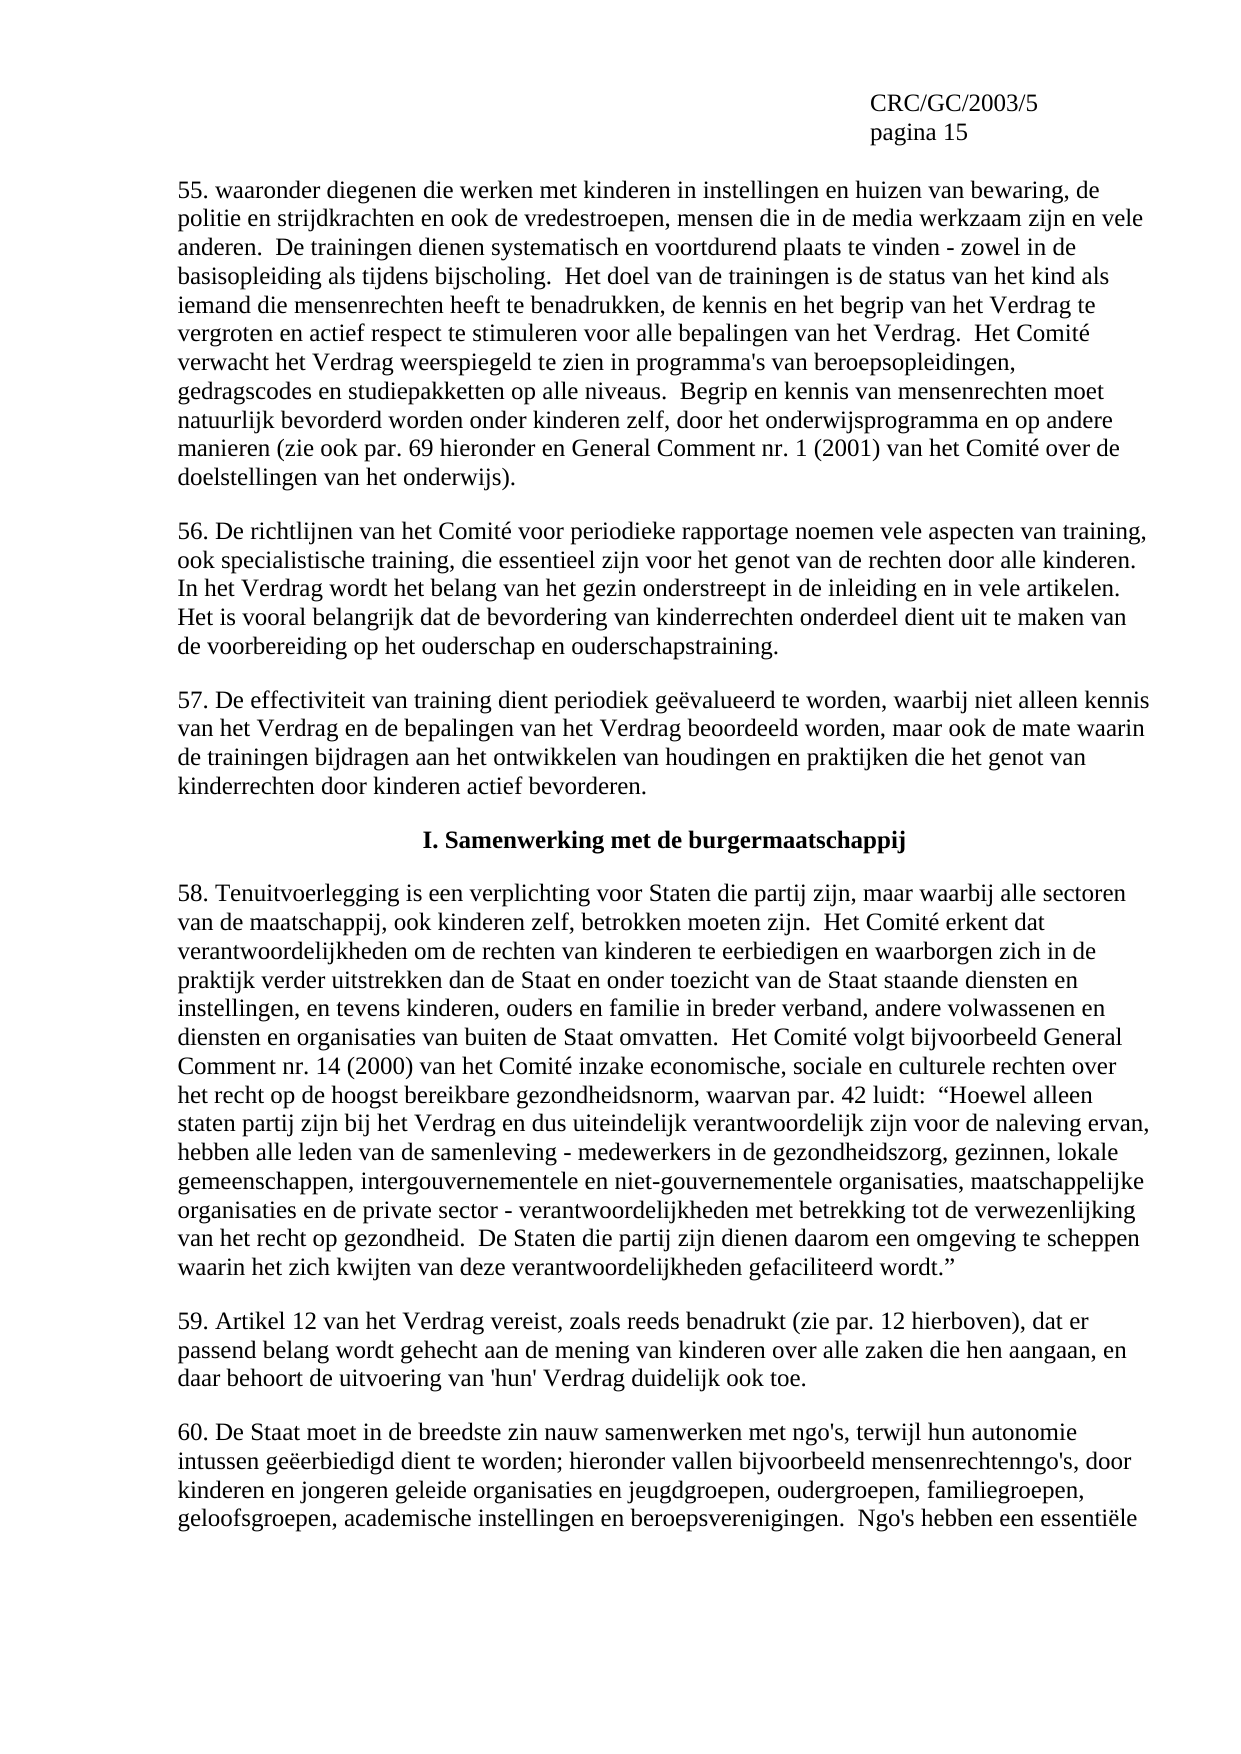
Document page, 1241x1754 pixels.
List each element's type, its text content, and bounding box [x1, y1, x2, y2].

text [177, 1417, 1152, 1532]
text De richtlijnen van het Comité voor periodieke rapportage noemen vele aspecten van training, ook specialistische training, die essentieel zijn voor het genot van de rechten door alle kinderen. In het Verdrag wordt het belang van het gezin onderstreept in de inleiding en in vele artikelen. Het is vooral belangrijk dat de bevordering van kinderrechten onderdeel dient uit te maken van de voorbereiding op het ouderschap en ouderschapstraining. [177, 516, 1152, 660]
text Artikel 12 van het Verdrag vereist, zoals reeds benadrukt (zie par. 12 hierboven), dat er passend belang wordt gehecht aan de mening van kinderen over alle zaken die hen aangaan, en daar behoort de uitvoering van 'hun' Verdrag duidelijk ook toe. [177, 1306, 1152, 1392]
text Het Comité benadrukt de verplichting van Staten die partij zijn om opleidingen te ontwikkelen en capaciteit op te bouwen voor al diegenen die betrokken zijn bij het uitvoeringsproces - overheidsfunctionarissen, parlementariërs en leden van de rechterlijk macht - en voor al diegenen die werken met en voor kinderen. Hiertoe behoren bijvoorbeeld gemeenschaps- en religieuze leiders, leerkrachten, maatschappelijk werkers en andere professionals, waaronder diegenen die werken met kinderen in instellingen en huizen van bewaring, de politie en strijdkrachten en ook de vredestroepen, mensen die in de media werkzaam zijn en vele anderen. De trainingen dienen systematisch en voortdurend plaats te vinden - zowel in de basisopleiding als tijdens bijscholing. Het doel van de trainingen is de status van het kind als iemand die mensenrechten heeft te benadrukken, de kennis en het begrip van het Verdrag te vergroten en actief respect te stimuleren voor alle bepalingen van het Verdrag. Het Comité verwacht het Verdrag weerspiegeld te zien in programma's van beroepsopleidingen, gedragscodes en studiepakketten op alle niveaus. Begrip en kennis van mensenrechten moet natuurlijk bevorderd worden onder kinderen zelf, door het onderwijsprogramma en op andere manieren (zie ook par. 69 hieronder en General Comment nr. 1 (2001) van het Comité over de doelstellingen van het onderwijs). [177, 175, 1152, 491]
subtitle I. Samenwerking met de burgermaatschappij [177, 825, 1152, 853]
text De effectiviteit van training dient periodiek geëvalueerd te worden, waarbij niet alleen kennis van het Verdrag en de bepalingen van het Verdrag beoordeeld worden, maar ook de mate waarin de trainingen bijdragen aan het ontwikkelen van houdingen en praktijken die het genot van kinderrechten door kinderen actief bevorderen. [177, 685, 1152, 800]
text Tenuitvoerlegging is een verplichting voor Staten die partij zijn, maar waarbij alle sectoren van de maatschappij, ook kinderen zelf, betrokken moeten zijn. Het Comité erkent dat verantwoordelijkheden om de rechten van kinderen te eerbiedigen en waarborgen zich in de praktijk verder uitstrekken dan de Staat en onder toezicht van de Staat staande diensten en instellingen, en tevens kinderen, ouders en familie in breder verband, andere volwassenen en diensten en organisaties van buiten de Staat omvatten. Het Comité volgt bijvoorbeeld General Comment nr. 14 (2000) van het Comité inzake economische, sociale en culturele rechten over het recht op de hoogst bereikbare gezondheidsnorm, waarvan par. 42 luidt: “Hoewel alleen staten partij zijn bij het Verdrag en dus uiteindelijk verantwoordelijk zijn voor de naleving ervan, hebben alle leden van de samenleving - medewerkers in de gezondheidszorg, gezinnen, lokale gemeenschappen, intergouvernementele en niet-gouvernementele organisaties, maatschappelijke organisaties en de private sector - verantwoordelijkheden met betrekking tot de verwezenlijking van het recht op gezondheid. De Staten die partij zijn dienen daarom een omgeving te scheppen waarin het zich kwijten van deze verantwoordelijkheden gefaciliteerd wordt.” [177, 878, 1152, 1281]
